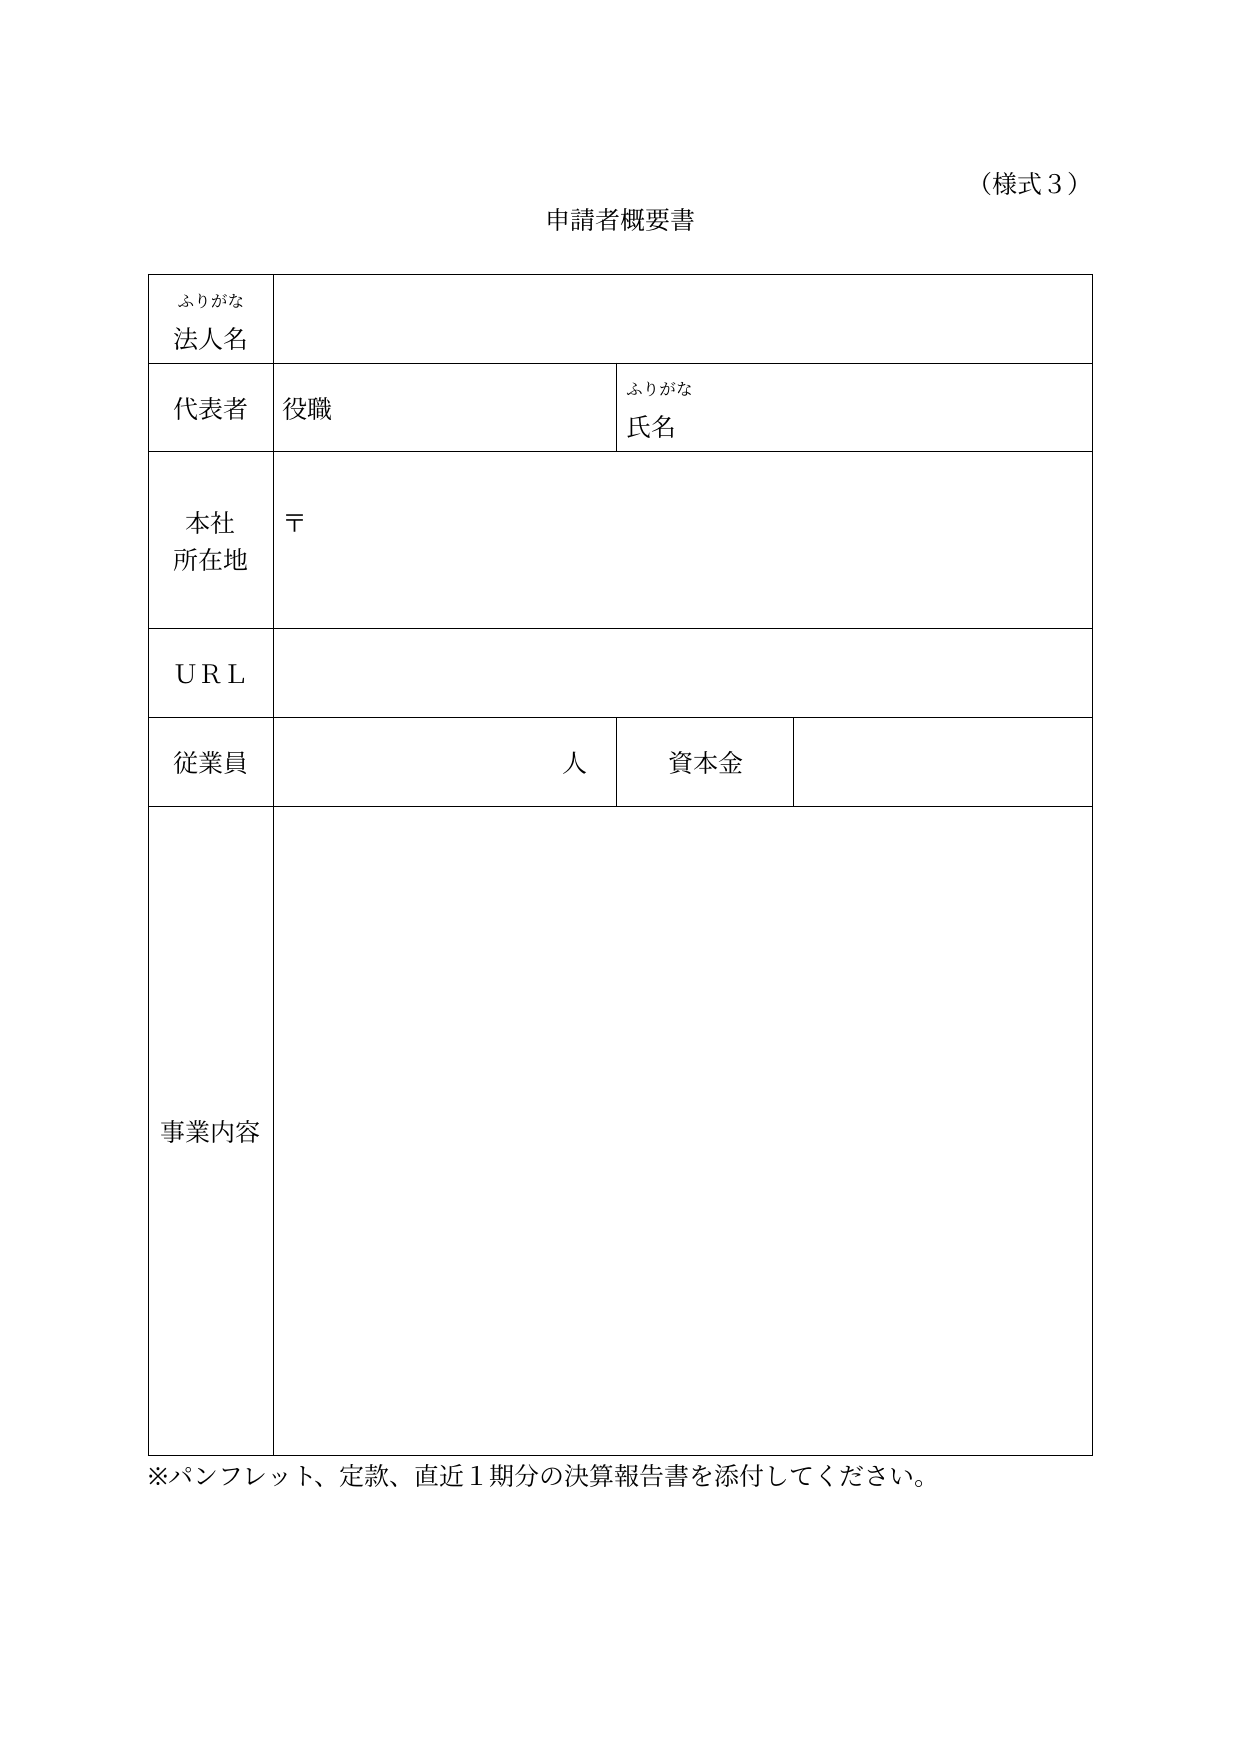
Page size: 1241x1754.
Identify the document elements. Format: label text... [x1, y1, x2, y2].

table_cell 本社 所在地 [149, 452, 273, 628]
table_cell ＵＲＬ [149, 629, 273, 717]
table_cell ふりがな 氏名 [617, 364, 1092, 451]
table_header ふりがな 法人名 [149, 275, 273, 362]
table_cell [274, 807, 1092, 1455]
text ※パンフレット、定款、直近１期分の決算報告書を添付してください。 [148, 1456, 1092, 1494]
table_cell 事業内容 [149, 807, 273, 1455]
table_cell 〒 [274, 452, 1092, 628]
text 申請者概要書 [148, 200, 1092, 236]
table_cell 役職 [274, 364, 616, 451]
table_cell 代表者 [149, 364, 273, 451]
table_cell 従業員 [149, 718, 273, 806]
text （様式３） [148, 164, 1092, 200]
table_cell [274, 629, 1092, 717]
table_cell 資本金 [617, 718, 793, 806]
table_cell [794, 718, 1092, 806]
table_header [274, 275, 1092, 362]
table_cell 人 [274, 718, 616, 806]
